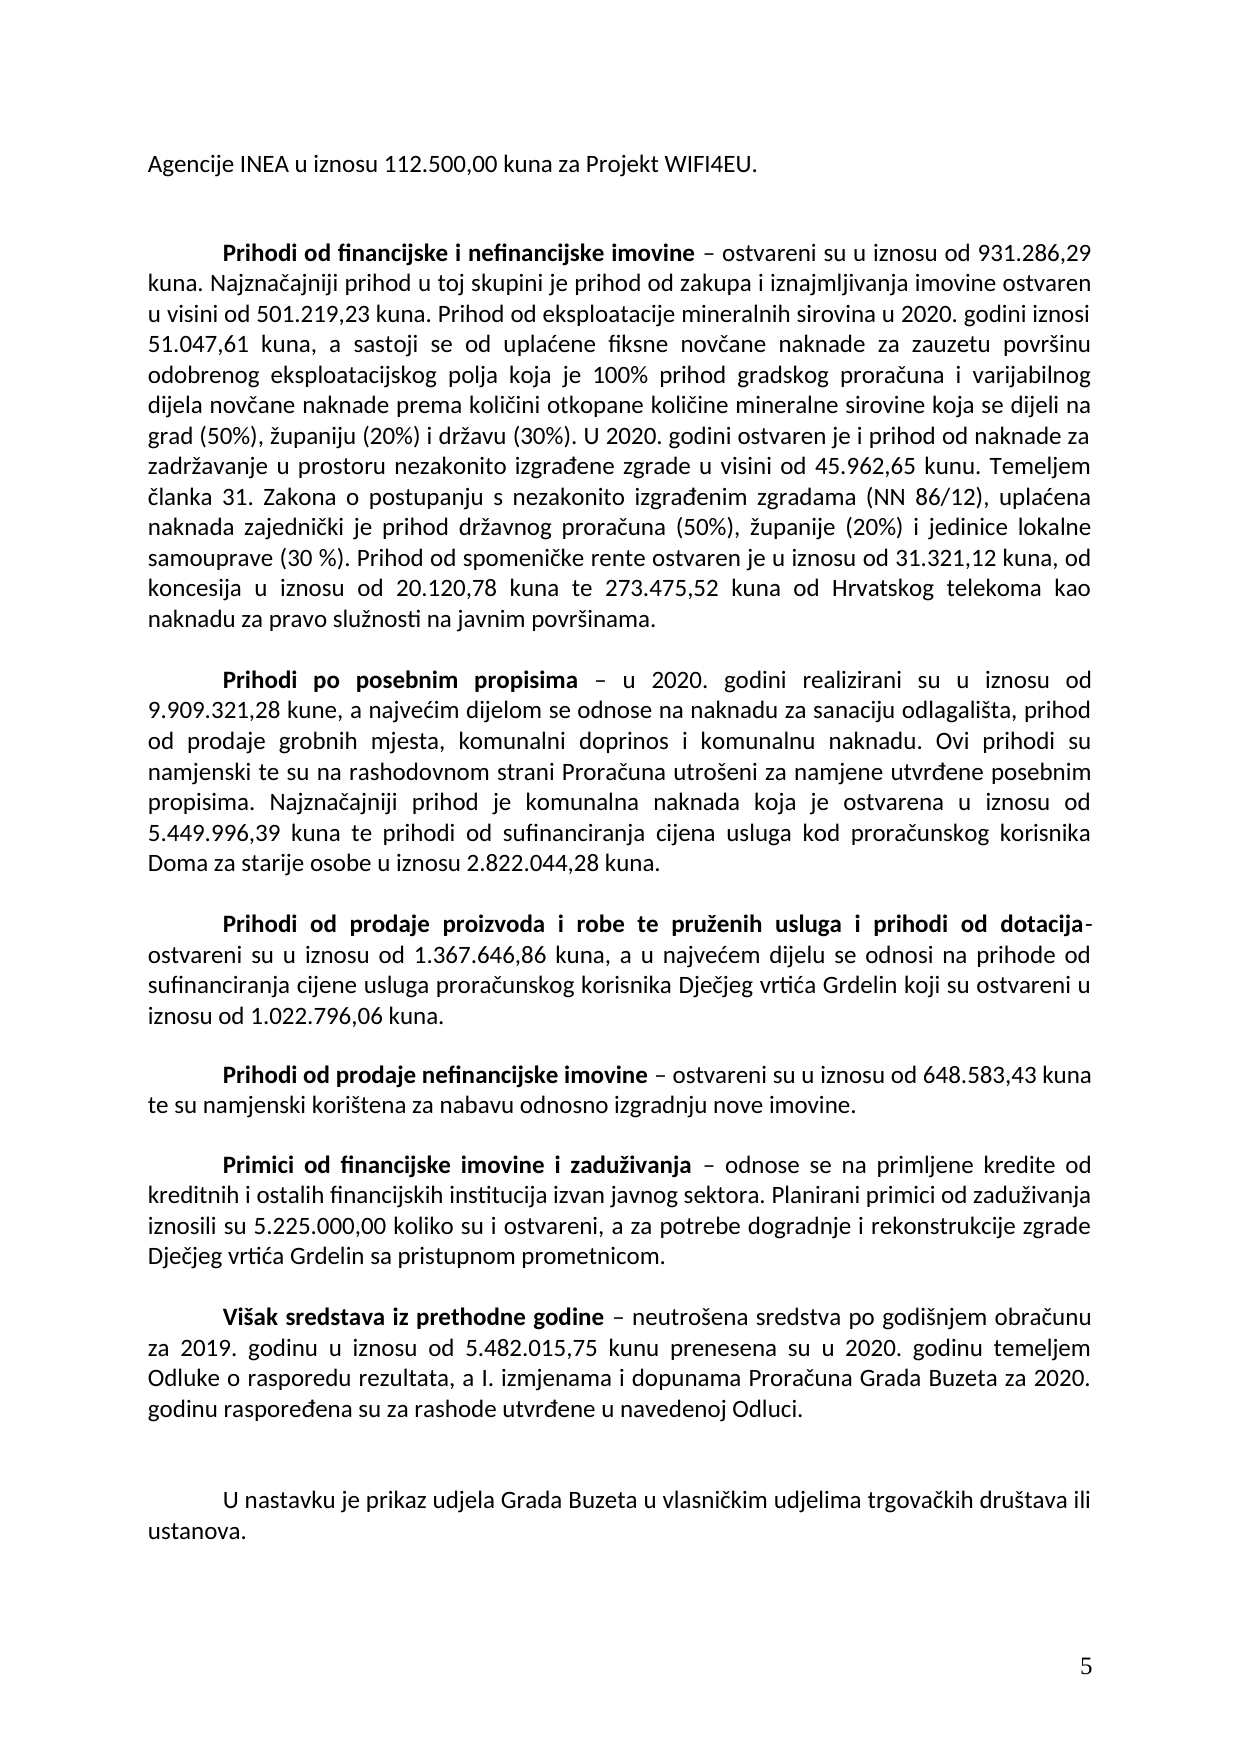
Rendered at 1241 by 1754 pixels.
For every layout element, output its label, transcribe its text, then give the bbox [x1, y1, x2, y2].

text Primici od financijske imovine i zaduživanja – odnose se na primljene kredite od kreditnih i ostalih financijskih institucija izvan javnog sektora. Planirani primici od zaduživanja iznosili su 5.225.000,00 koliko su i ostvareni, a za potrebe dogradnje i rekonstrukcije zgrade Dječjeg vrtića Grdelin sa pristupnom prometnicom. [148, 1149, 1092, 1271]
text Prihodi od financijske i nefinancijske imovine – ostvareni su u iznosu od 931.286,29 kuna. Najznačajniji prihod u toj skupini je prihod od zakupa i iznajmljivanja imovine ostvaren u visini od 501.219,23 kuna. Prihod od eksploatacije mineralnih sirovina u 2020. godini iznosi 51.047,61 kuna, a sastoji se od uplaćene fiksne novčane naknade za zauzetu površinu odobrenog eksploatacijskog polja koja je 100% prihod gradskog proračuna i varijabilnog dijela novčane naknade prema količini otkopane količine mineralne sirovine koja se dijeli na grad (50%), županiju (20%) i državu (30%). U 2020. godini ostvaren je i prihod od naknade za zadržavanje u prostoru nezakonito izgrađene zgrade u visini od 45.962,65 kunu. Temeljem članka 31. Zakona o postupanju s nezakonito izgrađenim zgradama (NN 86/12), uplaćena naknada zajednički je prihod državnog proračuna (50%), županije (20%) i jedinice lokalne samouprave (30 %). Prihod od spomeničke rente ostvaren je u iznosu od 31.321,12 kuna, od koncesija u iznosu od 20.120,78 kuna te 273.475,52 kuna od Hrvatskog telekoma kao naknadu za pravo služnosti na javnim površinama. [148, 237, 1092, 633]
text Prihodi od prodaje nefinancijske imovine – ostvareni su u iznosu od 648.583,43 kuna te su namjenski korištena za nabavu odnosno izgradnju nove imovine. [148, 1059, 1092, 1120]
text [148, 148, 1092, 178]
text Prihodi od prodaje proizvoda i robe te pruženih usluga i prihodi od dotacija- ostvareni su u iznosu od 1.367.646,86 kuna, a u najvećem dijelu se odnosi na prihode od sufinanciranja cijene usluga proračunskog korisnika Dječjeg vrtića Grdelin koji su ostvareni u iznosu od 1.022.796,06 kuna. [148, 908, 1092, 1030]
text Višak sredstava iz prethodne godine – neutrošena sredstva po godišnjem obračunu za 2019. godinu u iznosu od 5.482.015,75 kunu prenesena su u 2020. godinu temeljem Odluke o rasporedu rezultata, a I. izmjenama i dopunama Proračuna Grada Buzeta za 2020. godinu raspoređena su za rashode utvrđene u navedenoj Odluci. [148, 1301, 1092, 1423]
text U nastavku je prikaz udjela Grada Buzeta u vlasničkim udjelima trgovačkih društava ili ustanova. [148, 1484, 1092, 1546]
text Prihodi po posebnim propisima – u 2020. godini realizirani su u iznosu od 9.909.321,28 kune, a najvećim dijelom se odnose na naknadu za sanaciju odlagališta, prihod od prodaje grobnih mjesta, komunalni doprinos i komunalnu naknadu. Ovi prihodi su namjenski te su na rashodovnom strani Proračuna utrošeni za namjene utvrđene posebnim propisima. Najznačajniji prihod je komunalna naknada koja je ostvarena u iznosu od 5.449.996,39 kuna te prihodi od sufinanciranja cijena usluga kod proračunskog korisnika Doma za starije osobe u iznosu 2.822.044,28 kuna. [148, 664, 1092, 878]
